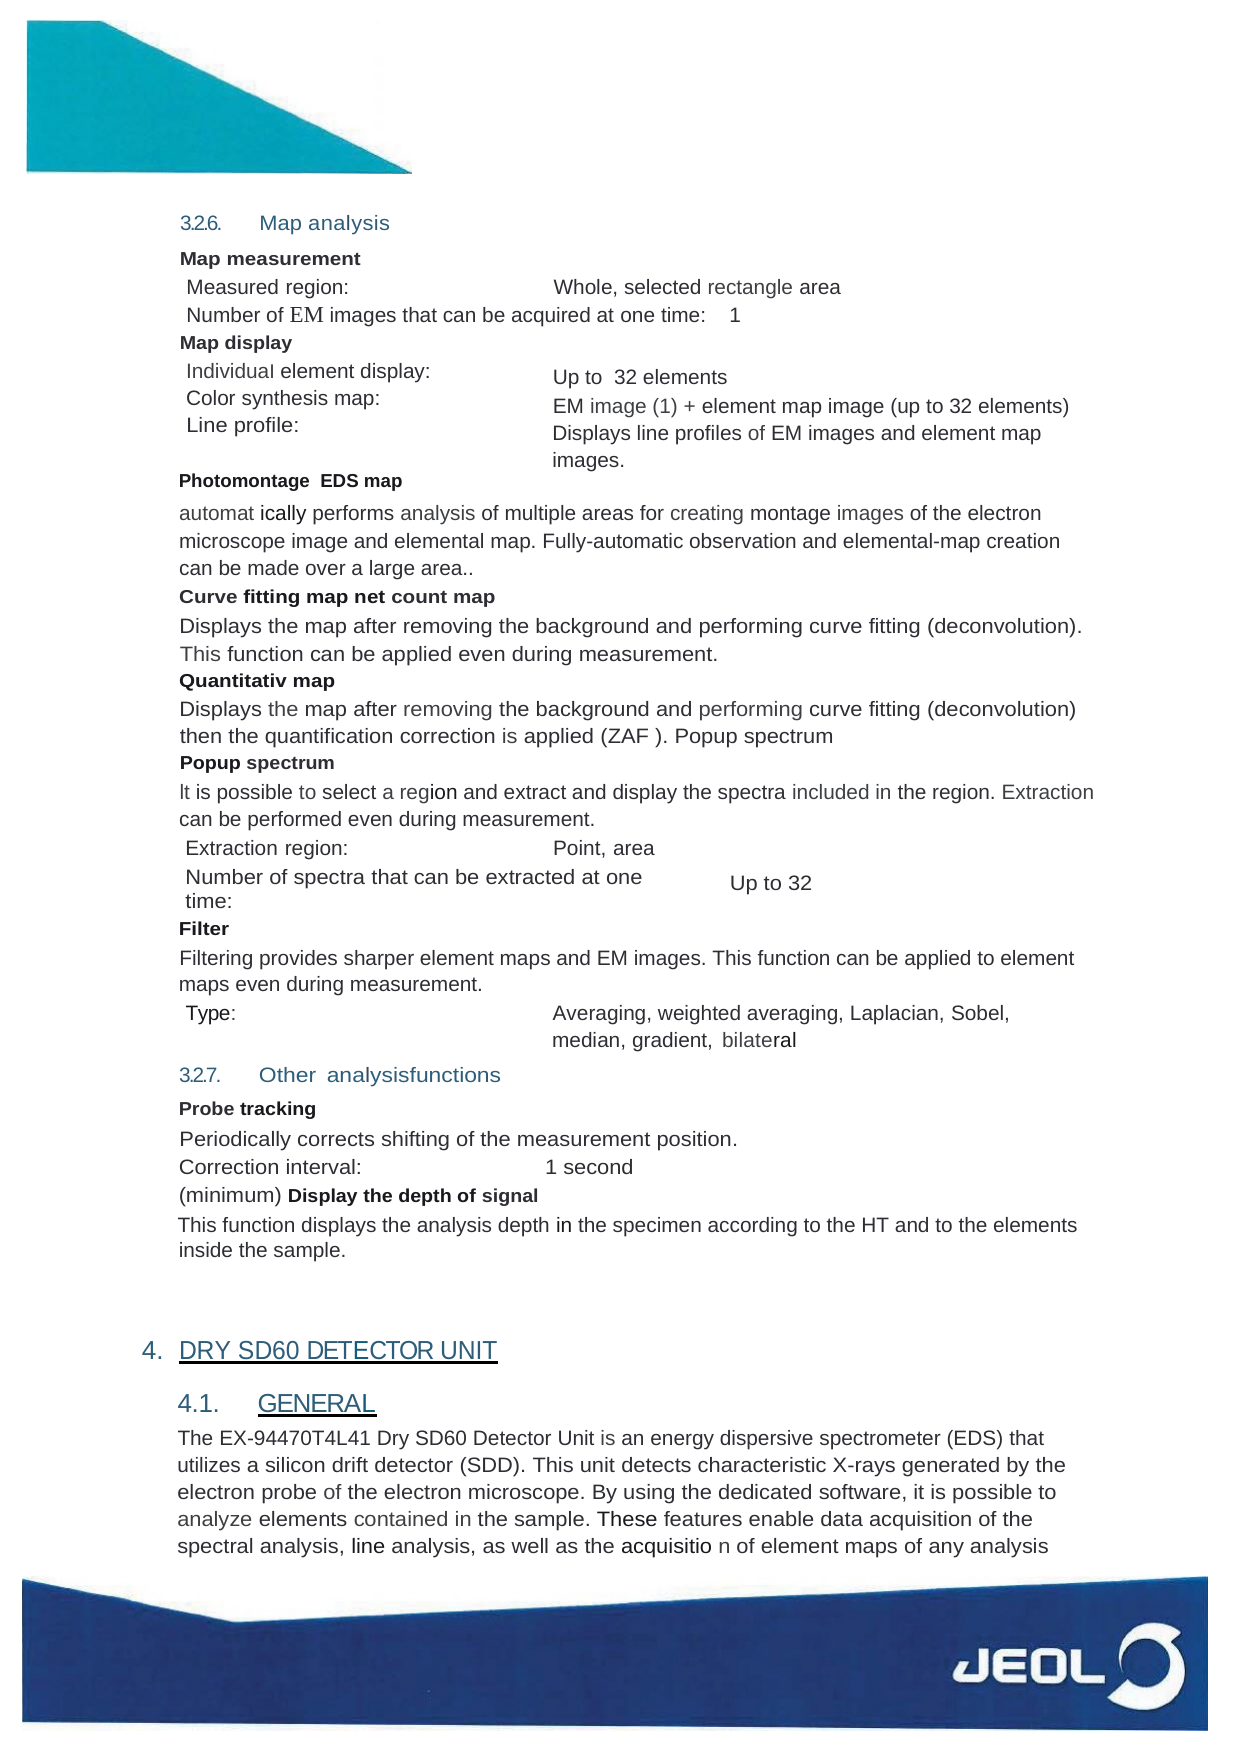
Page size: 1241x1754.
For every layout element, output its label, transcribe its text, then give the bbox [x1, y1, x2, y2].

picture [26, 20, 412, 174]
text Up to 32 elements [553, 365, 1223, 389]
text This function displays the analysis depth in the specimen according to the HT and to the elements inside the sample. [177, 1213, 1091, 1262]
text Up to 32 [729, 871, 1223, 895]
text Displays the map after removing the background and performing curve fitting (deconvolution) then the quantification correction is applied (ZAF ). Popup spectrum [179, 697, 1103, 748]
text Photomontage EDS map [178, 470, 435, 492]
text Map display [179, 332, 1223, 353]
list Other analysisfunctions [179, 1062, 1223, 1086]
text Periodically corrects shifting of the measurement position. Correction interval: 1 second (minimum) Display the depth of signal [178, 1127, 743, 1207]
text IndividuaI element display: Color synthesis map: [186, 358, 435, 410]
text Filter [178, 918, 681, 939]
text Probe tracking [178, 1098, 1223, 1120]
text Curve fitting map net count map [179, 586, 1223, 607]
subtitle DRY SD60 DETECTOR UNIT [142, 1335, 1223, 1365]
text lt is possible to select a region and extract and display the spectra included in the region. Extraction can be performed even during measurement. [179, 780, 1103, 831]
text Type: Averaging, weighted averaging, Laplacian, Sobel, median, gradient, bilateral [185, 1001, 1085, 1051]
text Displays the map after removing the background and performing curve fitting (deconvolution). This function can be applied even during measurement. [179, 614, 1103, 666]
text automat ically performs analysis of multiple areas for creating montage images of the electron microscope image and elemental map. Fully-automatic observation and elemental-map creation can be made over a large area.. [179, 501, 1081, 580]
text Filtering provides sharper element maps and EM images. This function can be applied to element maps even during measurement. [178, 946, 1081, 996]
text Map measurement [179, 248, 1223, 269]
text Popup spectrum [179, 752, 1223, 774]
text Line profile: [186, 414, 435, 437]
text Extraction region: Point, area [185, 836, 1223, 860]
text EM image (1) + element map image (up to 32 elements) Displays line profiles of EM images and element map images. [552, 394, 1112, 472]
text Measured region: Whole, selected rectangle area Number of EM images that can be acquired at one time: 1 [186, 275, 841, 327]
list GENERAL [177, 1388, 1223, 1418]
text Number of spectra that can be extracted at one time: [185, 865, 681, 913]
text Quantitativ map [179, 670, 1223, 692]
list Map analysis [180, 211, 1223, 235]
picture [22, 1576, 1208, 1731]
